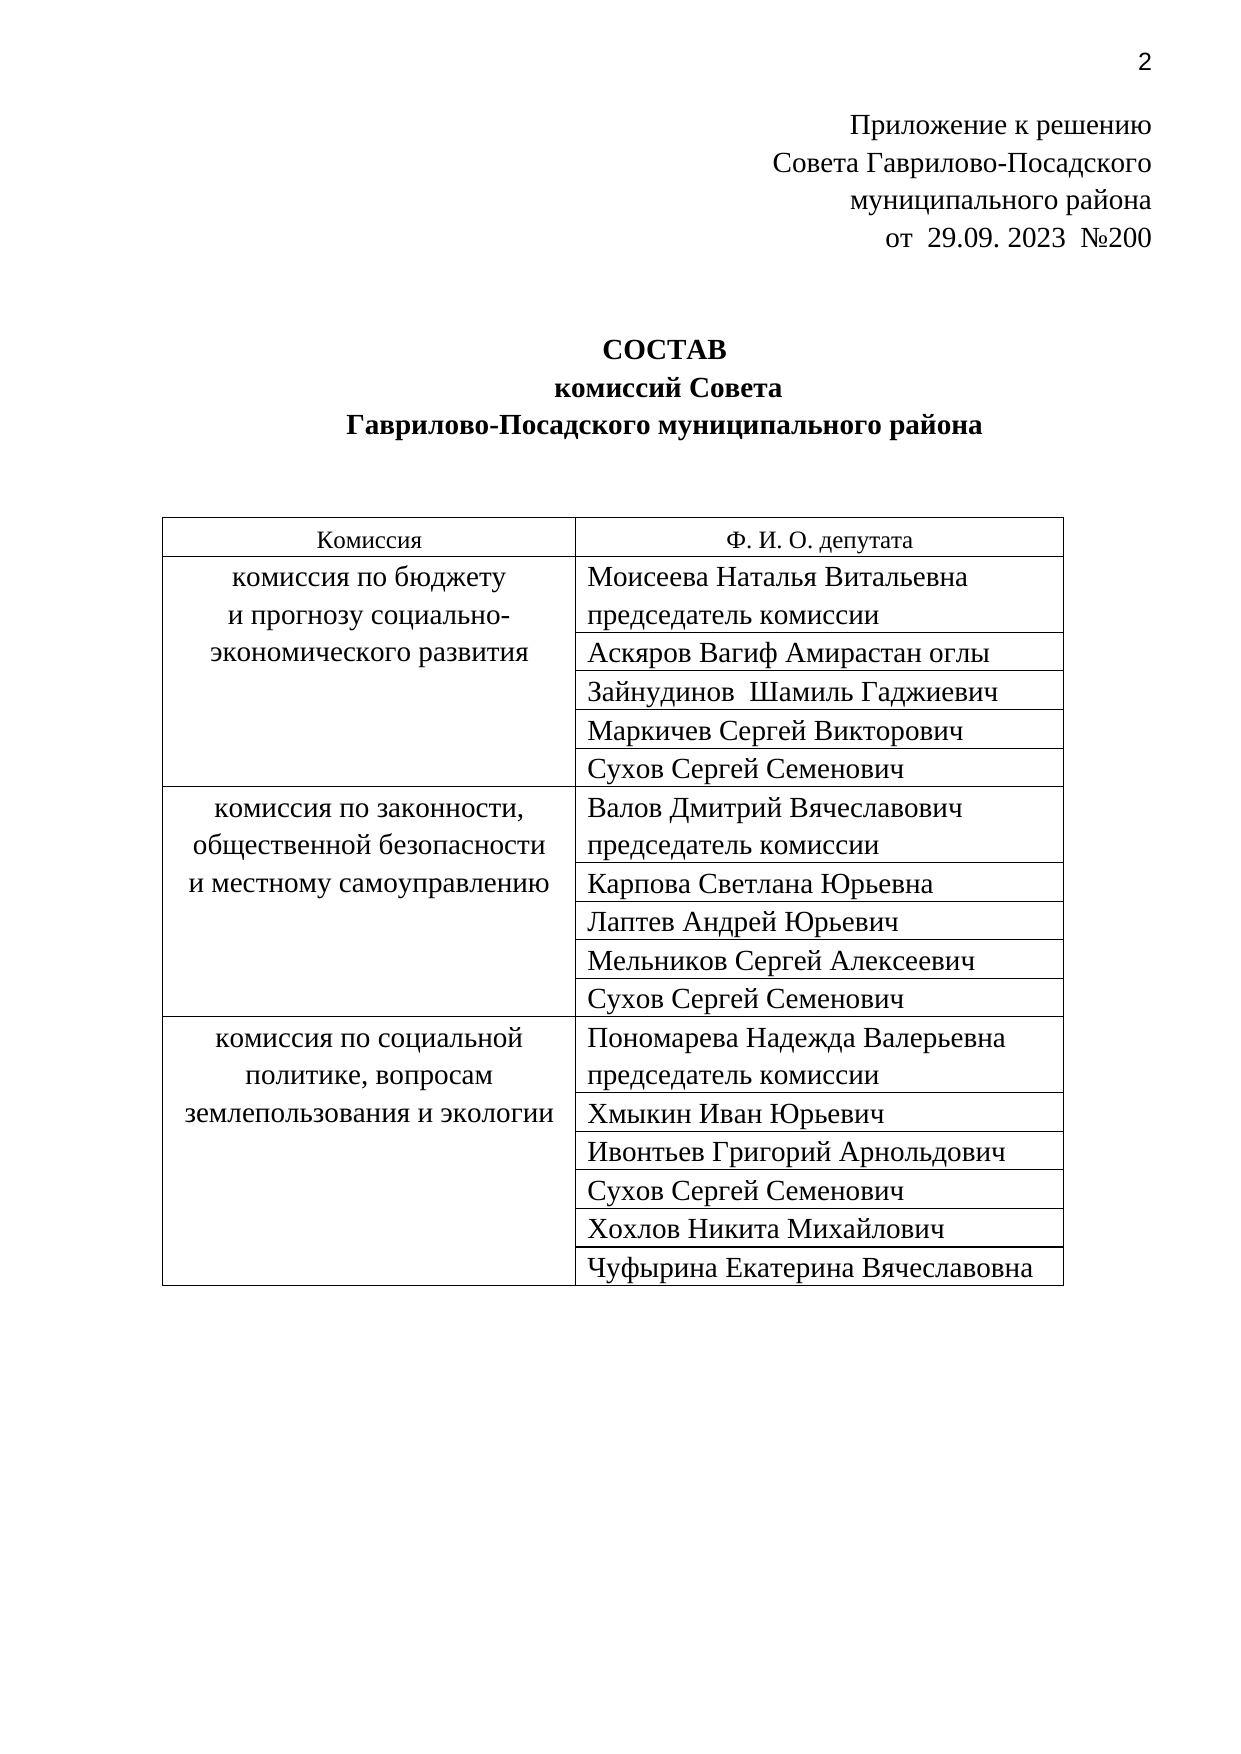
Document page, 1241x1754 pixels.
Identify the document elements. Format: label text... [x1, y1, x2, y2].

text Совета Гаврилово-Посадского [177, 142, 1152, 180]
text муниципального района [177, 180, 1152, 217]
table_cell комиссия по законности, общественной безопасности и местному самоуправлению [163, 787, 575, 1016]
text от 29.09. 2023 №200 [177, 217, 1152, 255]
table_header Ф. И. О. депутата [576, 518, 1063, 556]
table_cell Лаптев Андрей Юрьевич [576, 902, 1063, 939]
table_header Комиссия [163, 518, 575, 556]
table_cell Чуфырина Екатерина Вячеславовна [576, 1248, 1063, 1285]
table_cell Сухов Сергей Семенович [576, 1170, 1063, 1208]
table_cell Маркичев Сергей Викторович [576, 710, 1063, 747]
table_cell Зайнудинов Шамиль Гаджиевич [576, 671, 1063, 709]
table_cell Моисеева Наталья Витальевна председатель комиссии [576, 557, 1063, 632]
table_cell Аскяров Вагиф Амирастан оглы [576, 633, 1063, 670]
table_cell Валов Дмитрий Вячеславович председатель комиссии [576, 787, 1063, 862]
text комиссий Совета [177, 367, 1152, 405]
table_cell комиссия по бюджету и прогнозу социально-экономического развития [163, 557, 575, 786]
table_cell Ивонтьев Григорий Арнольдович [576, 1132, 1063, 1169]
table_cell комиссия по социальной политике, вопросам землепользования и экологии [163, 1017, 575, 1285]
table_cell Сухов Сергей Семенович [576, 749, 1063, 786]
table_cell Сухов Сергей Семенович [576, 979, 1063, 1016]
table_cell Хохлов Никита Михайлович [576, 1209, 1063, 1246]
table_cell Хмыкин Иван Юрьевич [576, 1093, 1063, 1131]
table_cell Мельников Сергей Алексеевич [576, 940, 1063, 978]
text Приложение к решению [177, 105, 1152, 142]
table_cell Карпова Светлана Юрьевна [576, 863, 1063, 901]
text Гаврилово-Посадского муниципального района [103, 405, 1152, 442]
table_cell Пономарева Надежда Валерьевна председатель комиссии [576, 1017, 1063, 1092]
text СОСТАВ [177, 330, 1152, 367]
